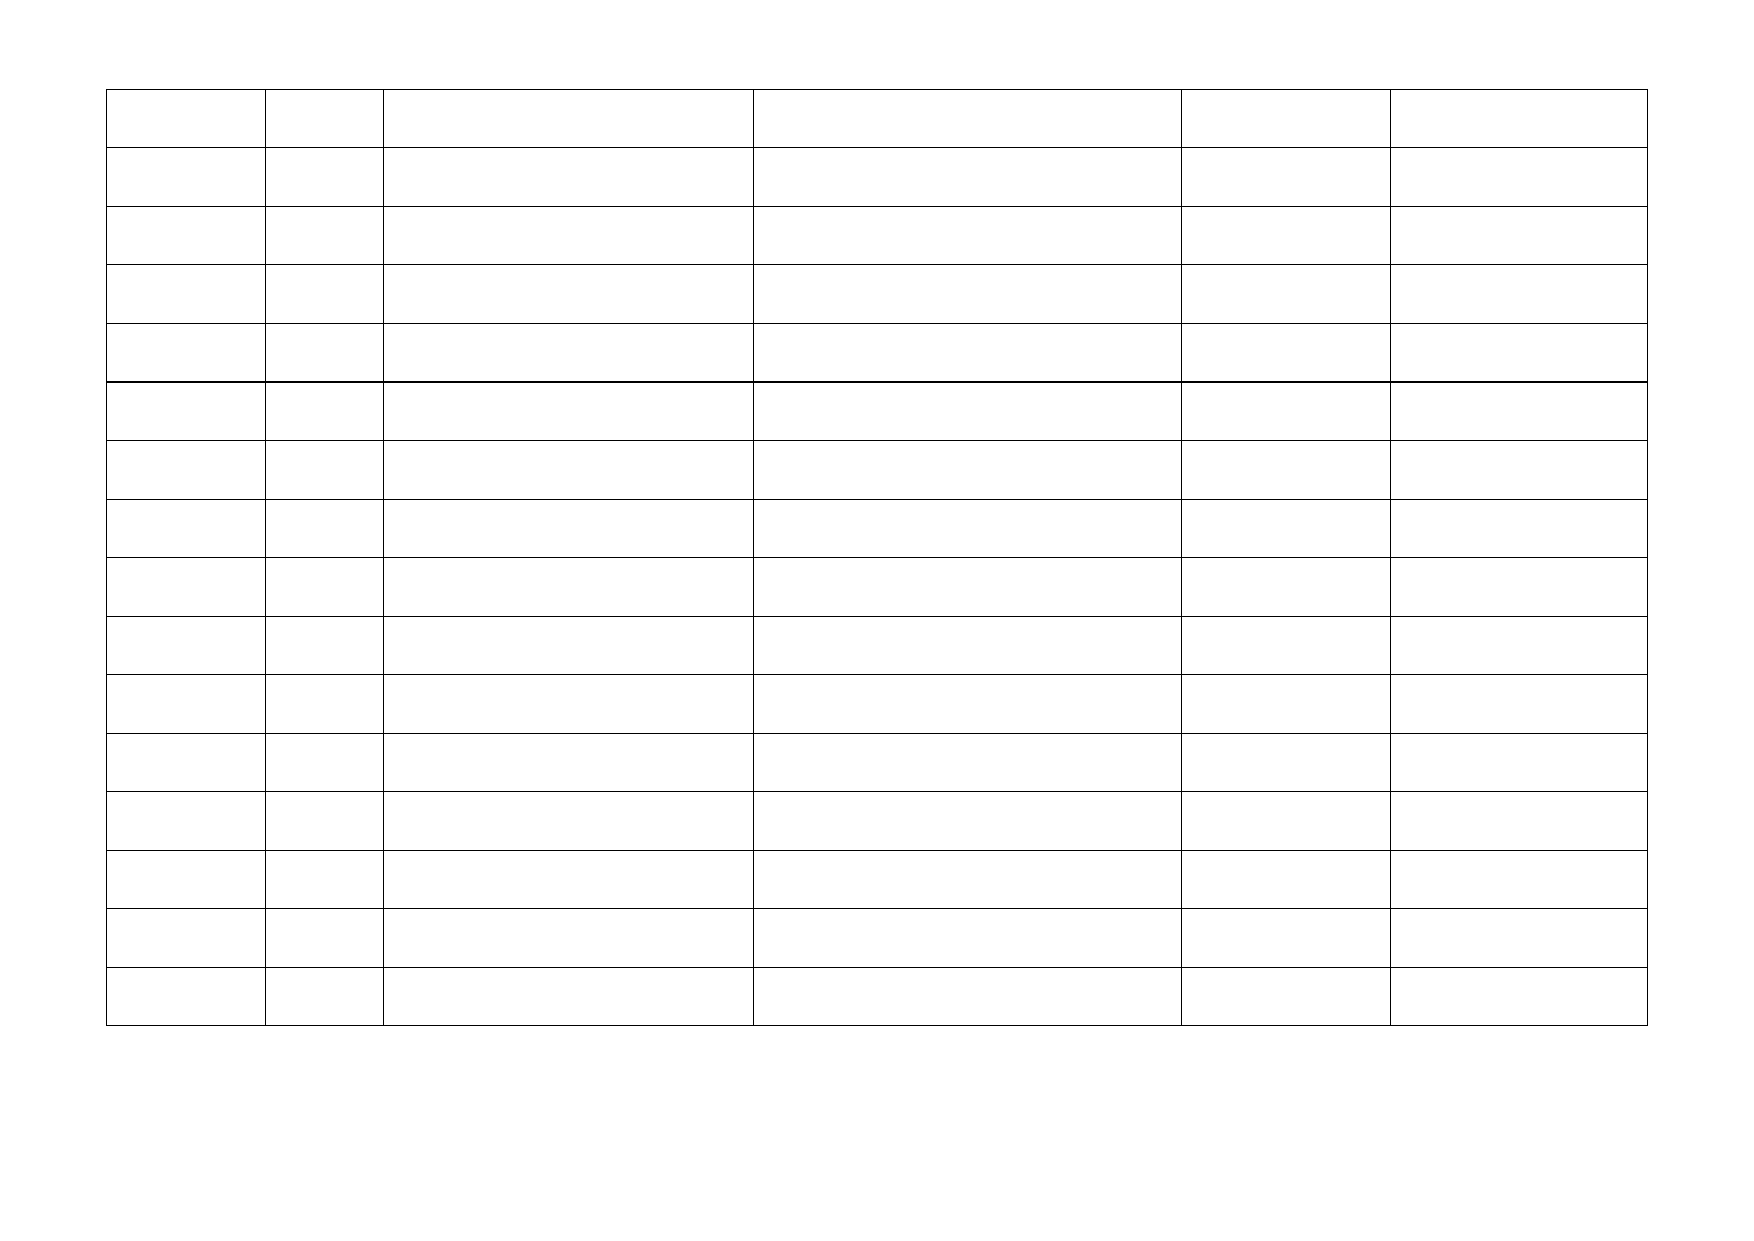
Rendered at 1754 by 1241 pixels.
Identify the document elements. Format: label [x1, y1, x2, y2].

table_cell [107, 909, 265, 967]
table_cell [384, 675, 753, 733]
table_cell [1391, 265, 1647, 323]
table_cell [266, 909, 383, 967]
table_cell [1391, 207, 1647, 264]
table_cell [107, 968, 265, 1025]
table_cell [1391, 558, 1647, 616]
table_cell [384, 441, 753, 498]
table_cell [1182, 851, 1390, 908]
table_cell [384, 792, 753, 850]
table_cell [1182, 675, 1390, 733]
table_cell [1391, 324, 1647, 381]
table_cell [266, 734, 383, 791]
table_cell [1182, 734, 1390, 791]
table_cell [754, 500, 1181, 557]
table_cell [266, 792, 383, 850]
table_cell [107, 558, 265, 616]
table_cell [384, 324, 753, 381]
table_cell [266, 968, 383, 1025]
table_cell [266, 207, 383, 264]
table_cell [107, 265, 265, 323]
table_cell [384, 207, 753, 264]
table_cell [107, 617, 265, 674]
table_cell [1391, 441, 1647, 498]
table_cell [266, 617, 383, 674]
table_cell [754, 617, 1181, 674]
table_cell [1182, 558, 1390, 616]
table_cell [107, 383, 265, 440]
table_cell [384, 500, 753, 557]
table_cell [266, 90, 383, 147]
table_cell [107, 500, 265, 557]
table_cell [754, 675, 1181, 733]
table_cell [1182, 324, 1390, 381]
table_cell [1391, 90, 1647, 147]
table_cell [384, 617, 753, 674]
table_cell [1182, 265, 1390, 323]
table_cell [107, 851, 265, 908]
table_cell [266, 265, 383, 323]
table_cell [107, 441, 265, 498]
table_cell [266, 851, 383, 908]
table_cell [266, 148, 383, 206]
table_cell [384, 734, 753, 791]
table_cell [754, 851, 1181, 908]
table_cell [1182, 617, 1390, 674]
table_cell [754, 968, 1181, 1025]
table_cell [107, 675, 265, 733]
table_cell [266, 324, 383, 381]
table_cell [1391, 617, 1647, 674]
table_cell [754, 383, 1181, 440]
table_cell [266, 441, 383, 498]
table_cell [107, 792, 265, 850]
table_cell [754, 265, 1181, 323]
table_cell [754, 558, 1181, 616]
table_cell [107, 734, 265, 791]
table_cell [754, 207, 1181, 264]
table_cell [1182, 500, 1390, 557]
table_cell [266, 500, 383, 557]
table_cell [1391, 851, 1647, 908]
table_cell [1182, 383, 1390, 440]
table_cell [1391, 383, 1647, 440]
table_cell [1391, 909, 1647, 967]
table_cell [754, 792, 1181, 850]
table_cell [1182, 968, 1390, 1025]
table_cell [1182, 90, 1390, 147]
table_cell [1391, 792, 1647, 850]
table_cell [754, 148, 1181, 206]
table_cell [384, 851, 753, 908]
table_cell [107, 90, 265, 147]
table_cell [1182, 909, 1390, 967]
table_cell [1391, 675, 1647, 733]
table_cell [384, 265, 753, 323]
table_cell [1182, 148, 1390, 206]
table_cell [384, 383, 753, 440]
table_cell [754, 90, 1181, 147]
table_cell [107, 207, 265, 264]
table_cell [266, 558, 383, 616]
table_cell [384, 90, 753, 147]
table_cell [1182, 441, 1390, 498]
table_cell [266, 383, 383, 440]
table_cell [107, 148, 265, 206]
table_cell [266, 675, 383, 733]
table_cell [1182, 792, 1390, 850]
table_cell [384, 968, 753, 1025]
table_cell [384, 909, 753, 967]
table_cell [1391, 734, 1647, 791]
table_cell [384, 558, 753, 616]
table_cell [384, 148, 753, 206]
table_cell [754, 324, 1181, 381]
table_cell [1391, 968, 1647, 1025]
table_cell [754, 909, 1181, 967]
table_cell [754, 734, 1181, 791]
table_cell [1391, 500, 1647, 557]
table_cell [107, 324, 265, 381]
table_cell [1391, 148, 1647, 206]
table_cell [1182, 207, 1390, 264]
table_cell [754, 441, 1181, 498]
